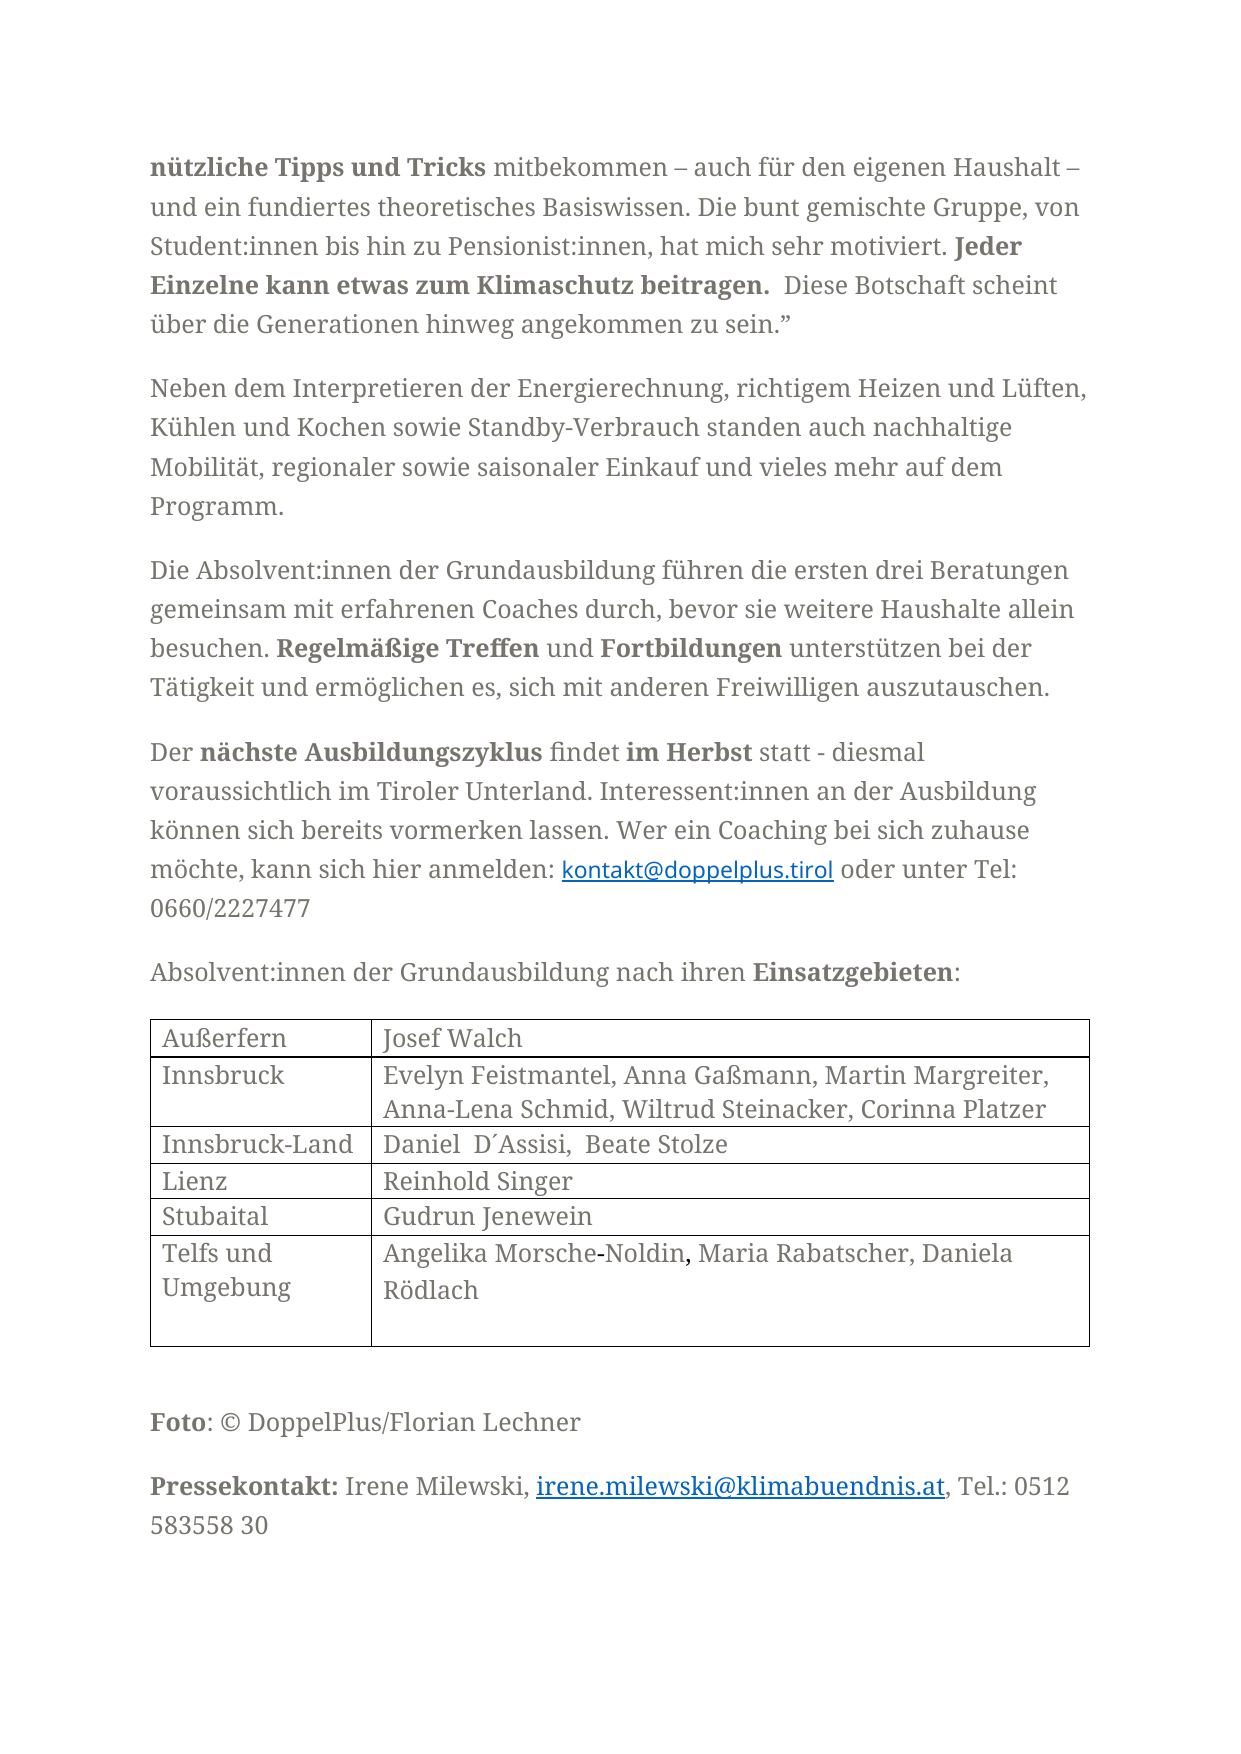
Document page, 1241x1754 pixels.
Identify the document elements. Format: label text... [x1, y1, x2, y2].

table_cell Angelika Morsche-Noldin, Maria Rabatscher, Daniela Rödlach [372, 1236, 1089, 1346]
table_cell Stubaital [151, 1199, 371, 1235]
table_cell Innsbruck-Land [151, 1127, 371, 1163]
text Neben dem Interpretieren der Energierechnung, richtigem Heizen und Lüften, Kühlen und Kochen sowie Standby-Verbrauch standen auch nachhaltige Mobilität, regionaler sowie saisonaler Einkauf und vieles mehr auf dem Programm. [150, 371, 1090, 522]
text Absolvent:innen der Grundausbildung nach ihren Einsatzgebieten: [150, 955, 1090, 989]
table_cell Daniel D´Assisi, Beate Stolze [372, 1127, 1089, 1163]
table_cell Telfs und Umgebung [151, 1236, 371, 1346]
table_cell Gudrun Jenewein [372, 1199, 1089, 1235]
text Die Absolvent:innen der Grundausbildung führen die ersten drei Beratungen gemeinsam mit erfahrenen Coaches durch, bevor sie weitere Haushalte allein besuchen. Regelmäßige Treffen und Fortbildungen unterstützen bei der Tätigkeit und ermöglichen es, sich mit anderen Freiwilligen auszutauschen. [150, 552, 1090, 704]
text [150, 150, 1090, 341]
text Foto: © DoppelPlus/Florian Lechner [150, 1404, 1090, 1438]
table_header Außerfern [151, 1020, 371, 1056]
table_cell Lienz [151, 1164, 371, 1198]
table_header Josef Walch [372, 1020, 1089, 1056]
table_cell Reinhold Singer [372, 1164, 1089, 1198]
table_cell Evelyn Feistmantel, Anna Gaßmann, Martin Margreiter, Anna-Lena Schmid, Wiltrud Steinacker, Corinna Platzer [372, 1058, 1089, 1126]
text Der nächste Ausbildungszyklus findet im Herbst statt - diesmal voraussichtlich im Tiroler Unterland. Interessent:innen an der Ausbildung können sich bereits vormerken lassen. Wer ein Coaching bei sich zuhause möchte, kann sich hier anmelden: kontakt@doppelplus.tirol oder unter Tel: 0660/2227477 [150, 734, 1090, 925]
table_cell Innsbruck [151, 1058, 371, 1126]
text Pressekontakt: Irene Milewski, irene.milewski@klimabuendnis.at, Tel.: 0512 583558 30 [150, 1468, 1090, 1542]
